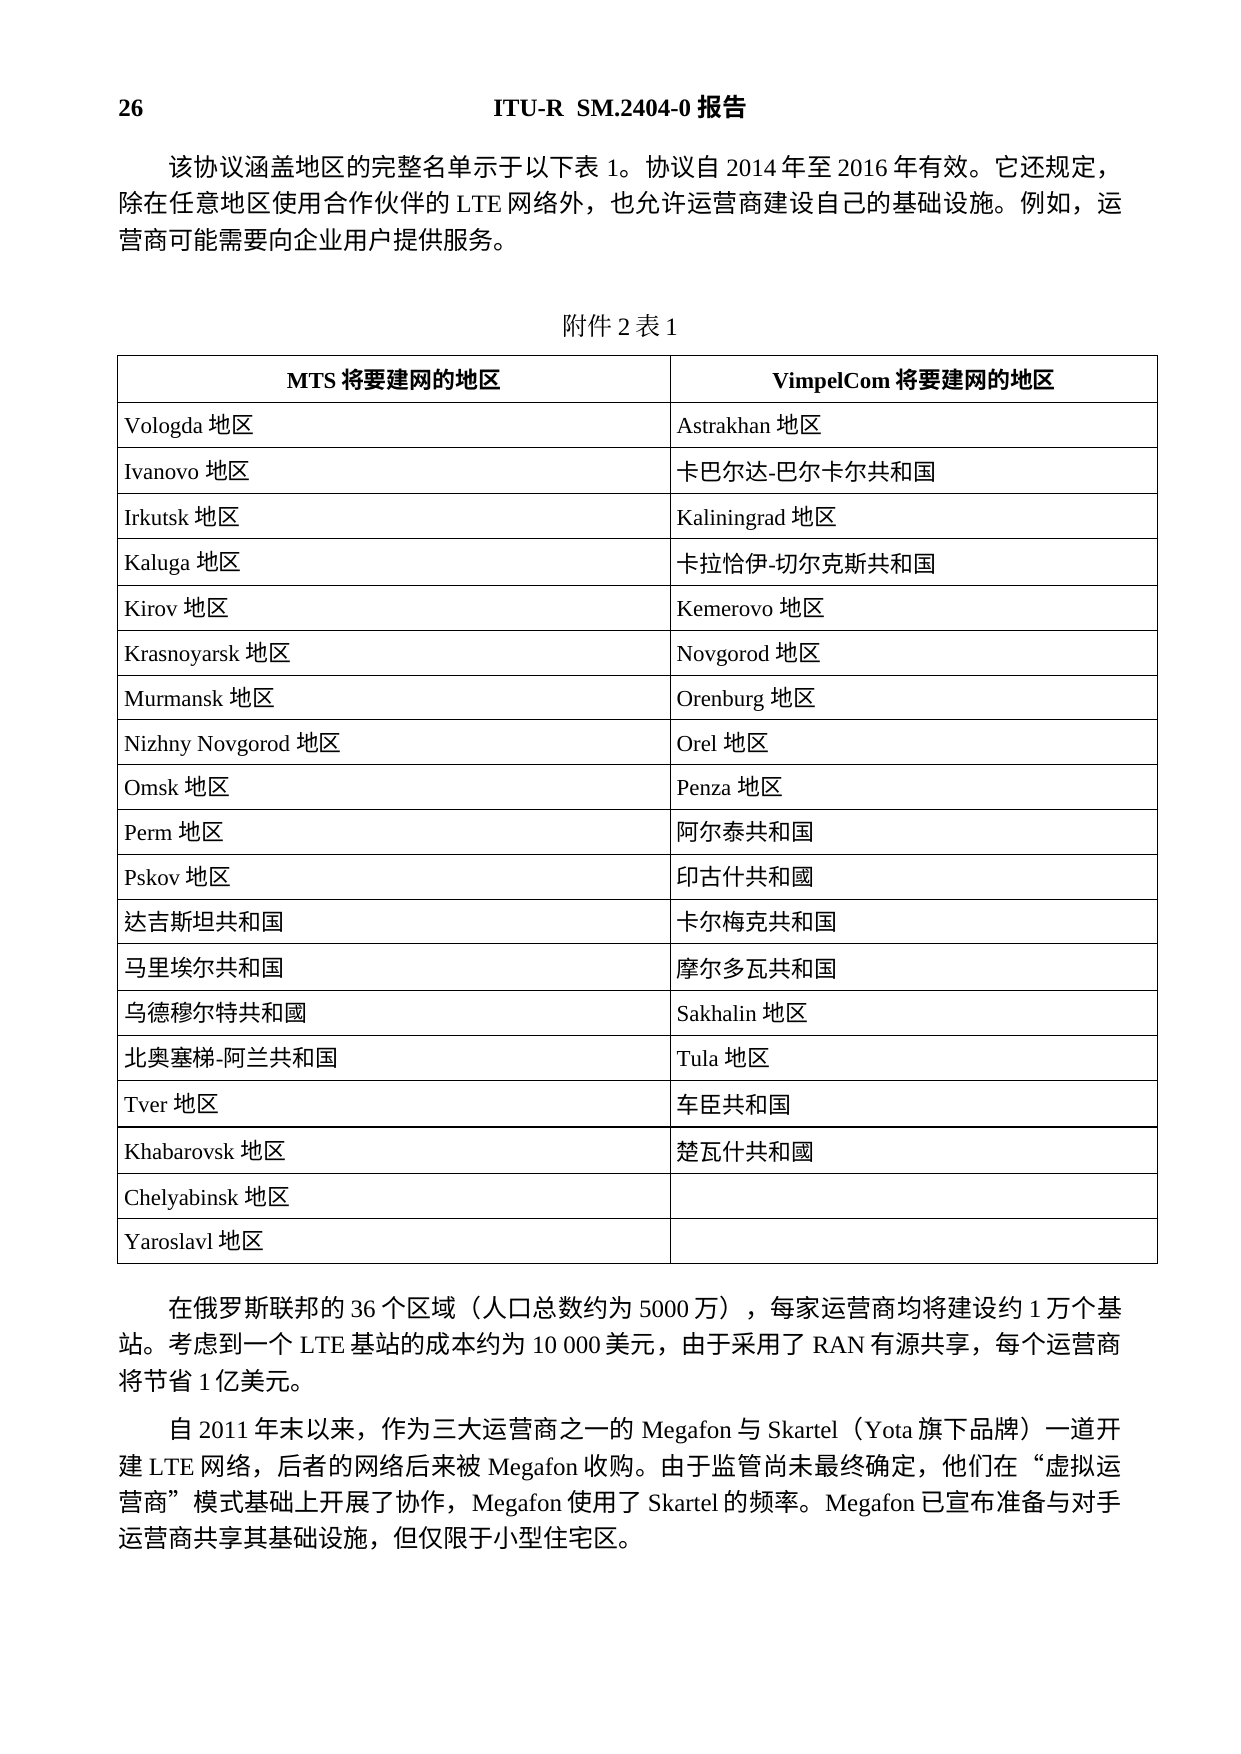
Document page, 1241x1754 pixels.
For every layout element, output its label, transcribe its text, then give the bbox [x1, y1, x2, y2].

text 附件2表1 [118, 306, 1122, 342]
table_cell 卡巴尔达-巴尔卡尔共和国 [671, 448, 1157, 493]
table_cell 卡尔梅克共和国 [671, 900, 1157, 943]
table_cell Kirov 地区 [118, 586, 670, 630]
table_cell Novgorod 地区 [671, 631, 1157, 674]
table_cell 车臣共和国 [671, 1081, 1157, 1126]
table_cell 阿尔泰共和国 [671, 810, 1157, 854]
table_cell [671, 1174, 1157, 1218]
table_cell Nizhny Novgorod 地区 [118, 720, 670, 764]
table_cell Murmansk 地区 [118, 676, 670, 719]
table_cell Astrakhan 地区 [671, 403, 1157, 447]
table_cell Kaliningrad 地区 [671, 494, 1157, 538]
table_cell Ivanovo 地区 [118, 448, 670, 493]
table_cell Chelyabinsk 地区 [118, 1174, 670, 1218]
table_cell Irkutsk 地区 [118, 494, 670, 538]
table_cell Khabarovsk 地区 [118, 1128, 670, 1173]
text 在俄罗斯联邦的36个区域（人口总数约为5000万），每家运营商均将建设约1万个基站。考虑到一个LTE基站的成本约为10 000美元，由于采用了RAN有源共享，每个运营商将节省1亿美元。 [118, 1289, 1122, 1397]
table_cell Orel 地区 [671, 720, 1157, 764]
table_cell Orenburg 地区 [671, 676, 1157, 719]
table_cell 达吉斯坦共和国 [118, 900, 670, 943]
table_header MTS将要建网的地区 [118, 356, 670, 402]
table_cell [671, 1219, 1157, 1263]
table_cell Vologda 地区 [118, 403, 670, 447]
table_cell Omsk 地区 [118, 765, 670, 809]
table_header VimpelCom将要建网的地区 [671, 356, 1157, 402]
table_cell Sakhalin 地区 [671, 991, 1157, 1035]
table_cell 楚瓦什共和國 [671, 1128, 1157, 1173]
table_cell Krasnoyarsk 地区 [118, 631, 670, 674]
text 该协议涵盖地区的完整名单示于以下表1。协议自2014年至2016年有效。它还规定，除在任意地区使用合作伙伴的LTE网络外，也允许运营商建设自己的基础设施。例如，运营商可能需要向企业用户提供服务。 [118, 148, 1122, 256]
table_cell Kemerovo 地区 [671, 586, 1157, 630]
table_cell Perm 地区 [118, 810, 670, 854]
table_cell 北奥塞梯-阿兰共和国 [118, 1036, 670, 1079]
table_cell 乌德穆尔特共和國 [118, 991, 670, 1035]
table_cell Tula 地区 [671, 1036, 1157, 1079]
table_cell Yaroslavl 地区 [118, 1219, 670, 1263]
text 自2011年末以来，作为三大运营商之一的Megafon与Skartel（Yota旗下品牌）一道开建LTE网络，后者的网络后来被Megafon收购。由于监管尚未最终确定，他们在“虚拟运营商”模式基础上开展了协作，Megafon使用了Skartel的频率。Megafon已宣布准备与对手运营商共享其基础设施，但仅限于小型住宅区。 [118, 1410, 1122, 1555]
table_cell 摩尔多瓦共和国 [671, 944, 1157, 990]
table_cell Tver 地区 [118, 1081, 670, 1126]
table_cell Pskov 地区 [118, 855, 670, 898]
table_cell Kaluga 地区 [118, 539, 670, 585]
table_cell 印古什共和國 [671, 855, 1157, 898]
table_cell 卡拉恰伊-切尔克斯共和国 [671, 539, 1157, 585]
table_cell Penza 地区 [671, 765, 1157, 809]
table_cell 马里埃尔共和国 [118, 944, 670, 990]
